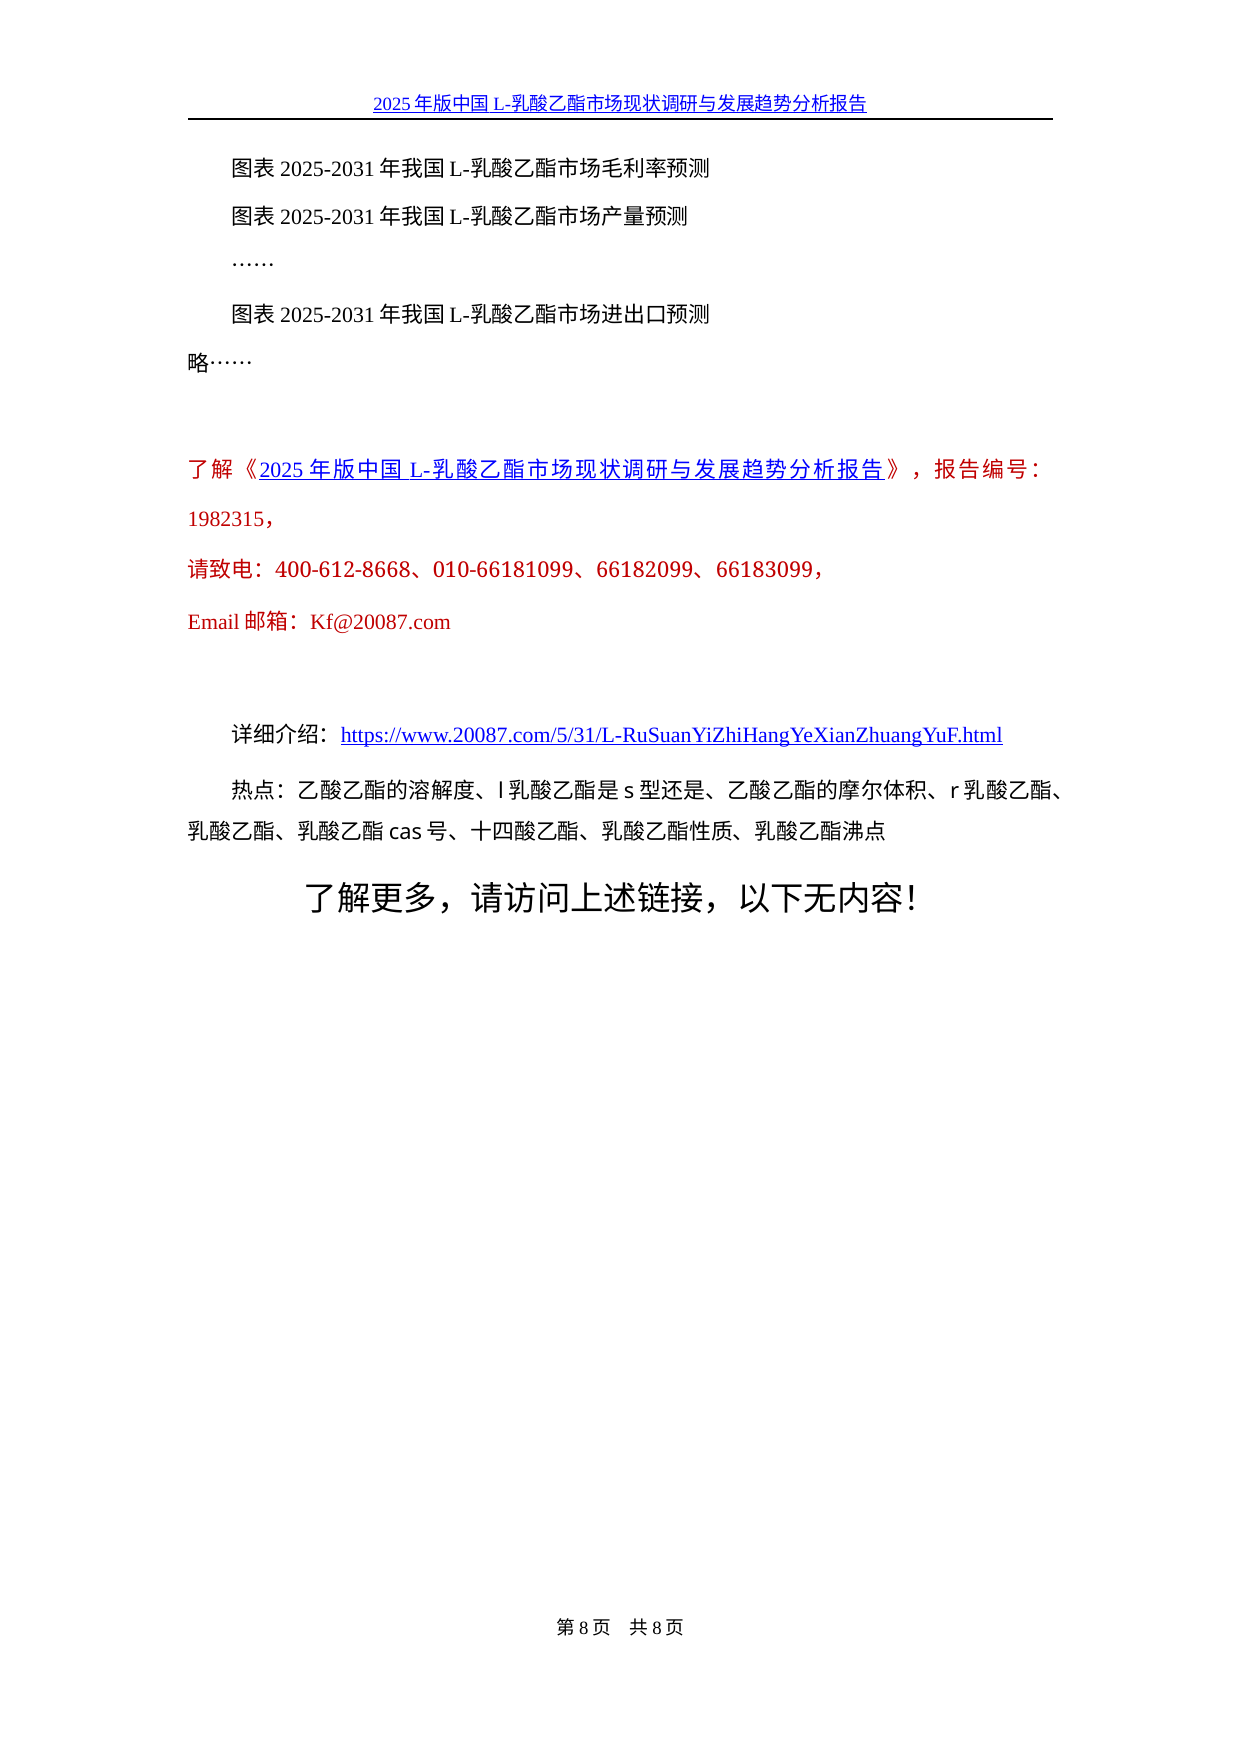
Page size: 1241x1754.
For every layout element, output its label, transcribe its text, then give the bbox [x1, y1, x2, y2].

text 热点：乙酸乙酯的溶解度、l乳酸乙酯是s型还是、乙酸乙酯的摩尔体积、r乳酸乙酯、乳酸乙酯、乳酸乙酯cas号、十四酸乙酯、乳酸乙酯性质、乳酸乙酯沸点 [187, 773, 1053, 846]
text 请致电：400-612-8668、010-66181099、66182099、66183099， [187, 552, 1053, 584]
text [187, 150, 1053, 378]
text 了解《2025年版中国L-乳酸乙酯市场现状调研与发展趋势分析报告》，报告编号：1982315， [187, 452, 1053, 533]
text 详细介绍：https://www.20087.com/5/31/L-RuSuanYiZhiHangYeXianZhuangYuF.html [187, 716, 1053, 749]
title 了解更多，请访问上述链接，以下无内容！ [187, 864, 1053, 929]
text Email邮箱：Kf@20087.com [187, 603, 1053, 636]
